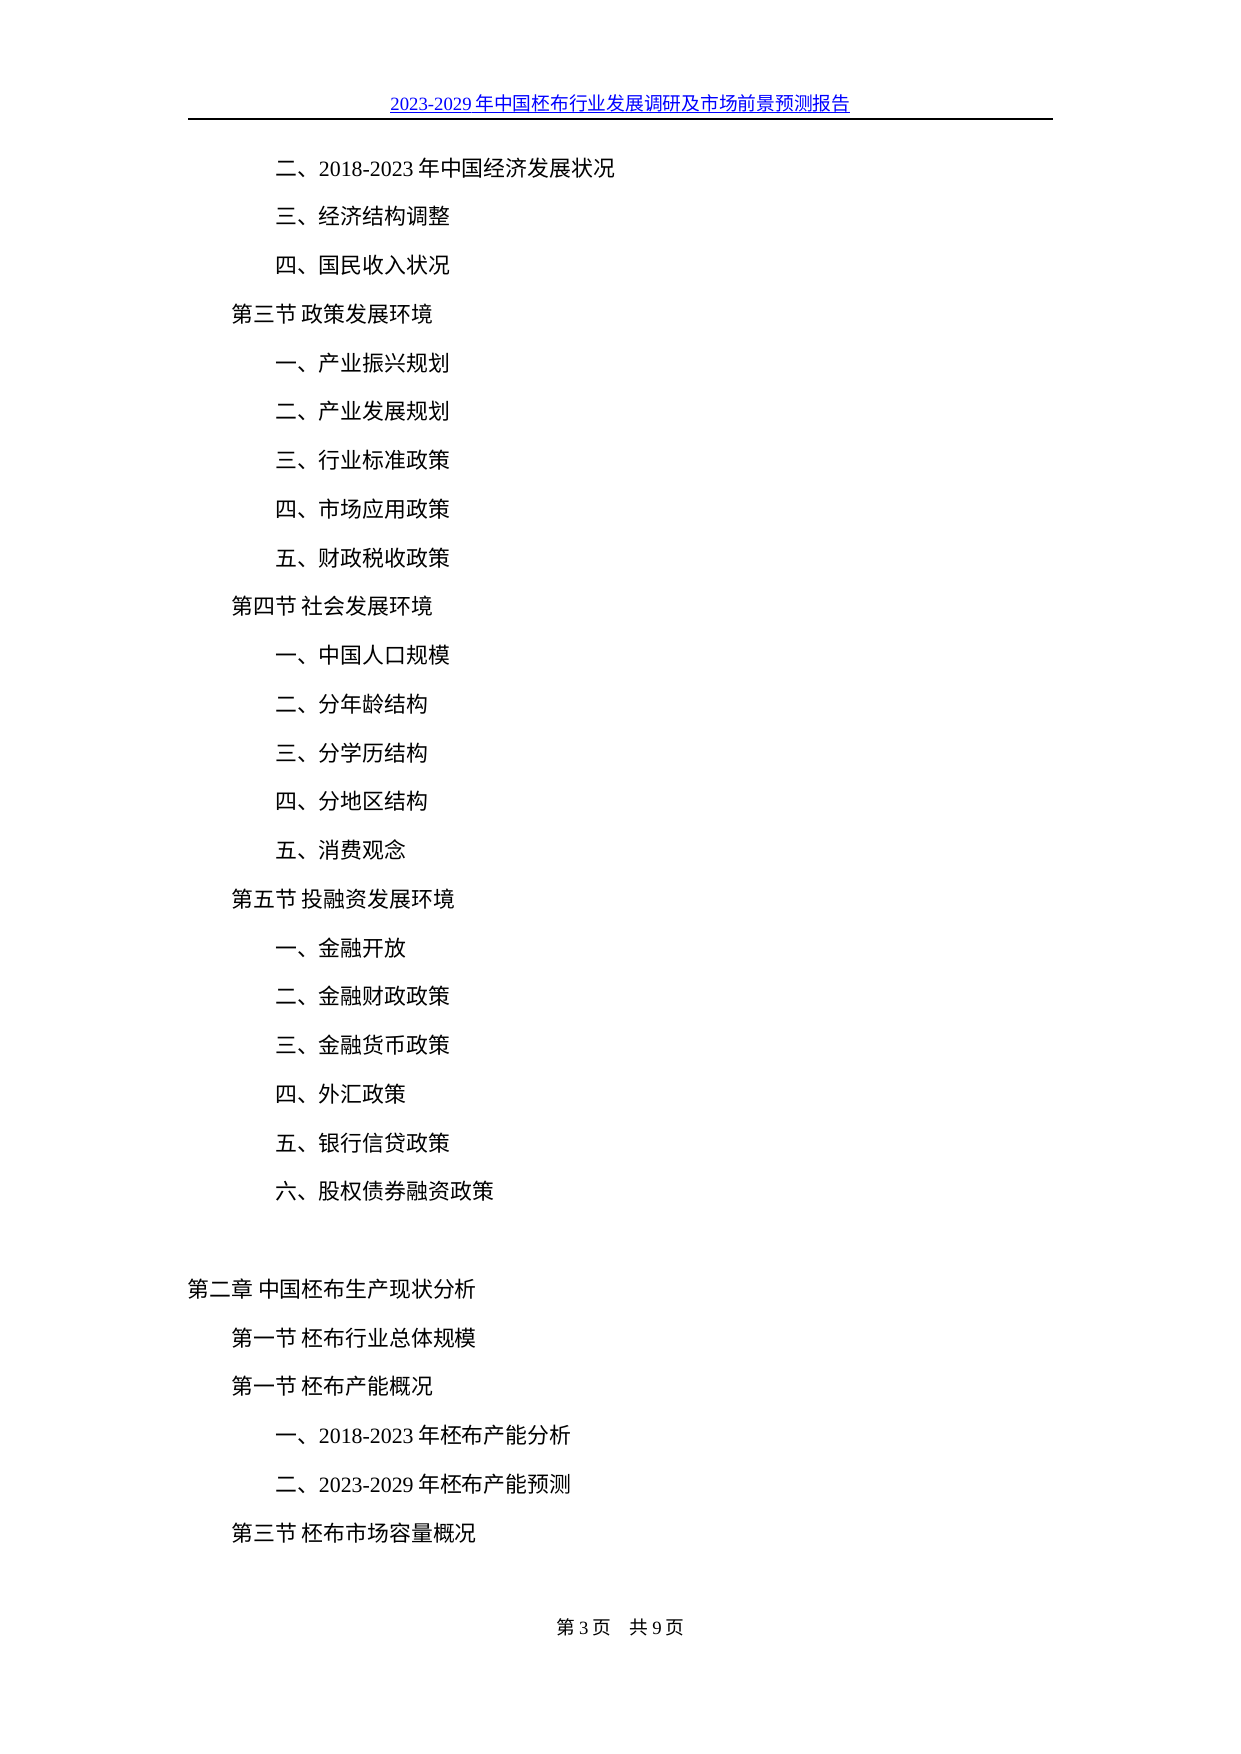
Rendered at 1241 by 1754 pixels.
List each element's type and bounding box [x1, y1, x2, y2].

text [187, 150, 1053, 1548]
